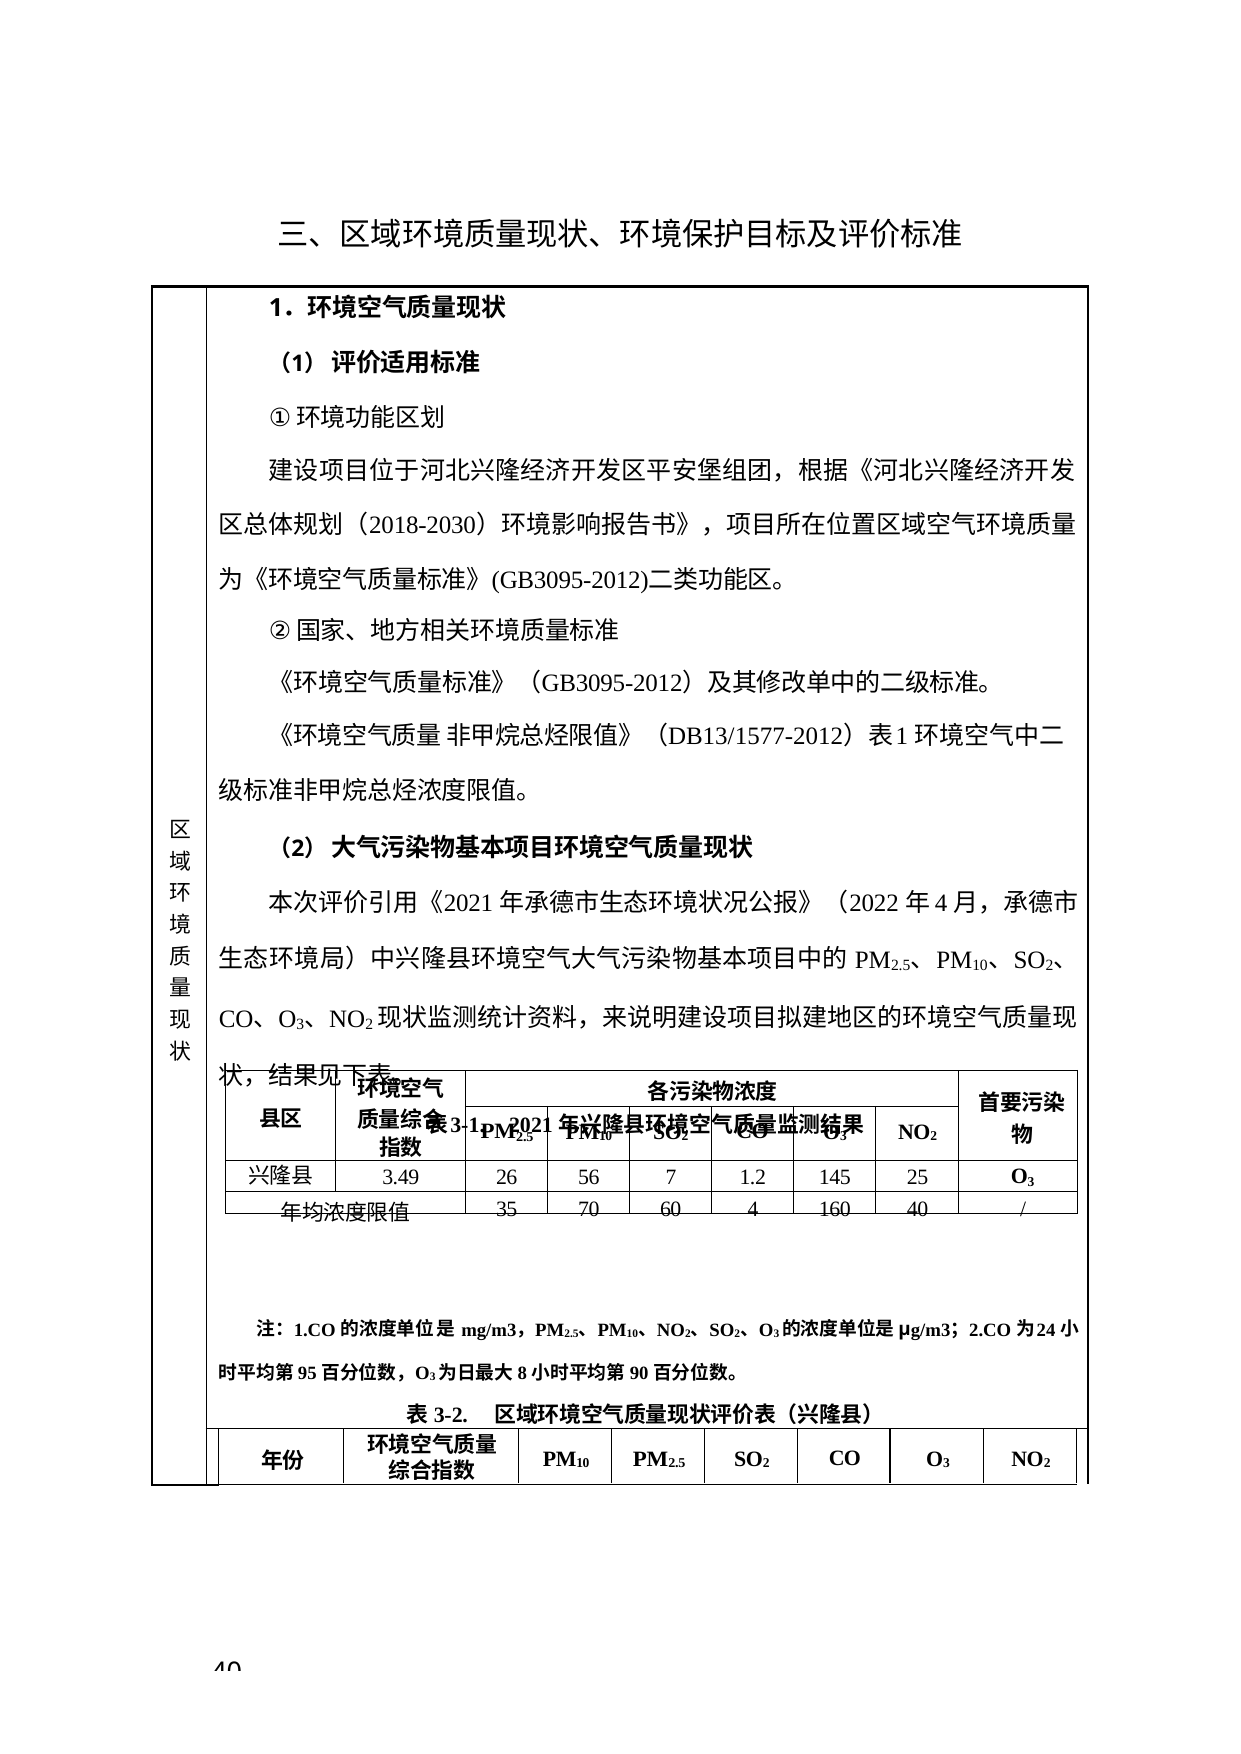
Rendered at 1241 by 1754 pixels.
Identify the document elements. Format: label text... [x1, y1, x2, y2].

text 三、区域环境质量现状、环境保护目标及评价标准 [276, 209, 964, 254]
table_header 区域环境质量现状 [153, 288, 206, 1484]
table_cell NO2 [983, 1429, 1076, 1484]
table_cell CO [797, 1429, 890, 1484]
table_cell SO2 [704, 1429, 797, 1484]
table_cell PM10 [518, 1429, 611, 1484]
table_cell [207, 1429, 218, 1484]
table_cell 环境空气质量 综合指数 [344, 1429, 518, 1484]
table_header 1．环境空气质量现状 评价适用标准 ①环境功能区划 建设项目位于河北兴隆经济开发区平安堡组团，根据《河北兴隆经济开发区总体规划（2018-2030）环境影响报告书》，项目所在位置区域空气环境质量为《环境空气质量标准》(GB3095-2012)二类功能区。 ②国家、地方相关环境质量标准 《环境空气质量标准》（GB3095-2012）及其修改单中的二级标准。 《环境空气质量 非甲烷总烃限值》（DB13/1577-2012）表 1 环境空气中二级标准非甲烷总烃浓度限值。 大气污染物基本项目环境空气质量现状 本次评价引用《2021 年承德市生态环境状况公报》（2022 年 4 月，承德市生态环境局）中兴隆县环境空气大气污染物基本项目中的 PM2.5、PM10、SO2、 CO、O3、NO2 现状监测统计资料，来说明建设项目拟建地区的环境空气质量现状，结果见下表。 表 3-1. 2021 年兴隆县环境空气质量监测结果 注：1.CO 的浓度单位是mg/m3，PM2.5、PM10、NO2、SO2、O3 的浓度单位是μg/m3；2.CO 为 24 小时平均第 95 百分位数，O3 为日最大 8 小时平均第 90 百分位数。 表 3-2. 区域环境空气质量现状评价表（兴隆县） [207, 288, 1087, 1428]
table_cell O3 [890, 1429, 983, 1484]
table_cell 年份 [219, 1429, 344, 1484]
table_cell [1076, 1429, 1087, 1484]
table_cell PM2.5 [611, 1429, 704, 1484]
